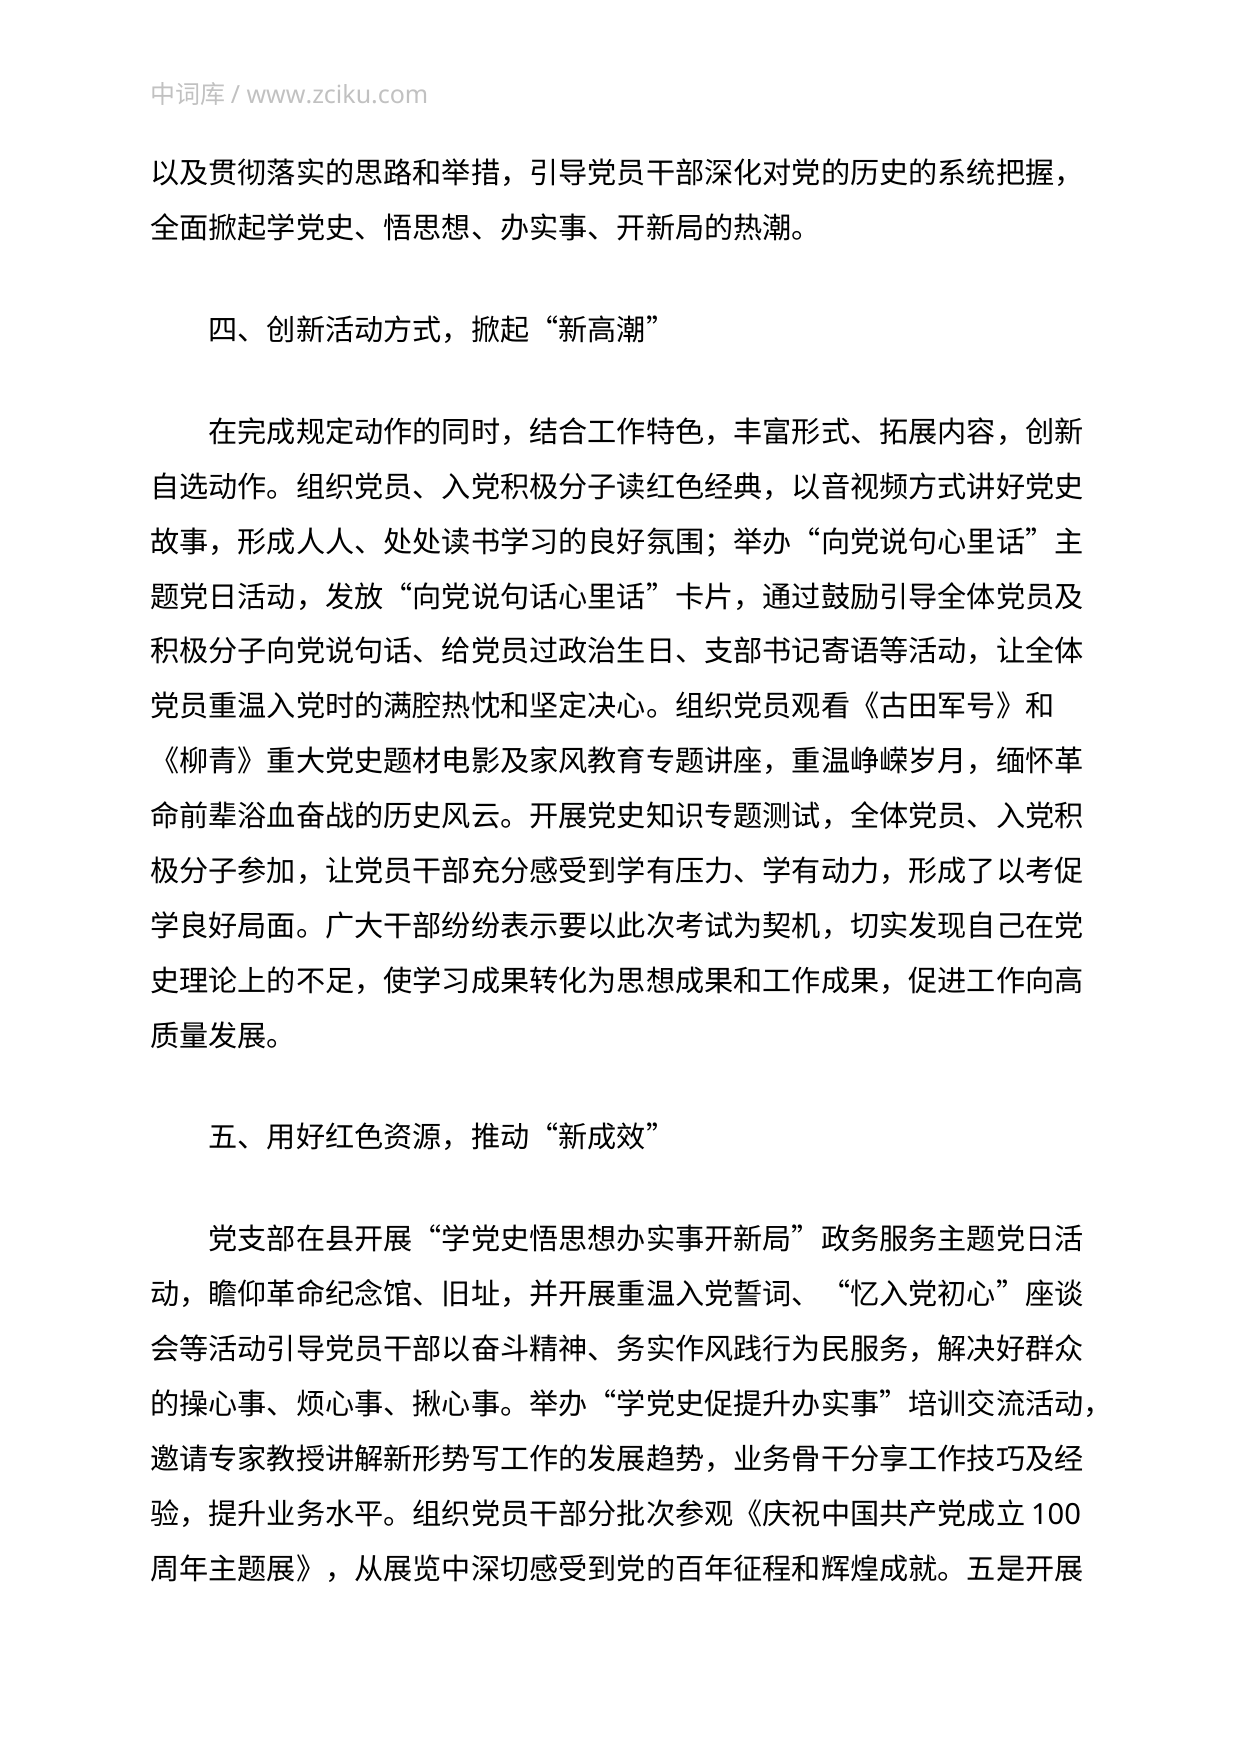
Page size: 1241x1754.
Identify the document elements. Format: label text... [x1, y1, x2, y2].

text 五、用好红色资源，推动“新成效” [150, 1114, 1090, 1156]
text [150, 1216, 1090, 1588]
text 在完成规定动作的同时，结合工作特色，丰富形式、拓展内容，创新自选动作。组织党员、入党积极分子读红色经典，以音视频方式讲好党史故事，形成人人、处处读书学习的良好氛围；举办“向党说句心里话”主题党日活动，发放“向党说句话心里话”卡片，通过鼓励引导全体党员及积极分子向党说句话、给党员过政治生日、支部书记寄语等活动，让全体党员重温入党时的满腔热忱和坚定决心。组织党员观看《古田军号》和《柳青》重大党史题材电影及家风教育专题讲座，重温峥嵘岁月，缅怀革命前辈浴血奋战的历史风云。开展党史知识专题测试，全体党员、入党积极分子参加，让党员干部充分感受到学有压力、学有动力，形成了以考促学良好局面。广大干部纷纷表示要以此次考试为契机，切实发现自己在党史理论上的不足，使学习成果转化为思想成果和工作成果，促进工作向高质量发展。 [150, 408, 1090, 1054]
text 四、创新活动方式，掀起“新高潮” [150, 307, 1090, 349]
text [150, 150, 1090, 247]
